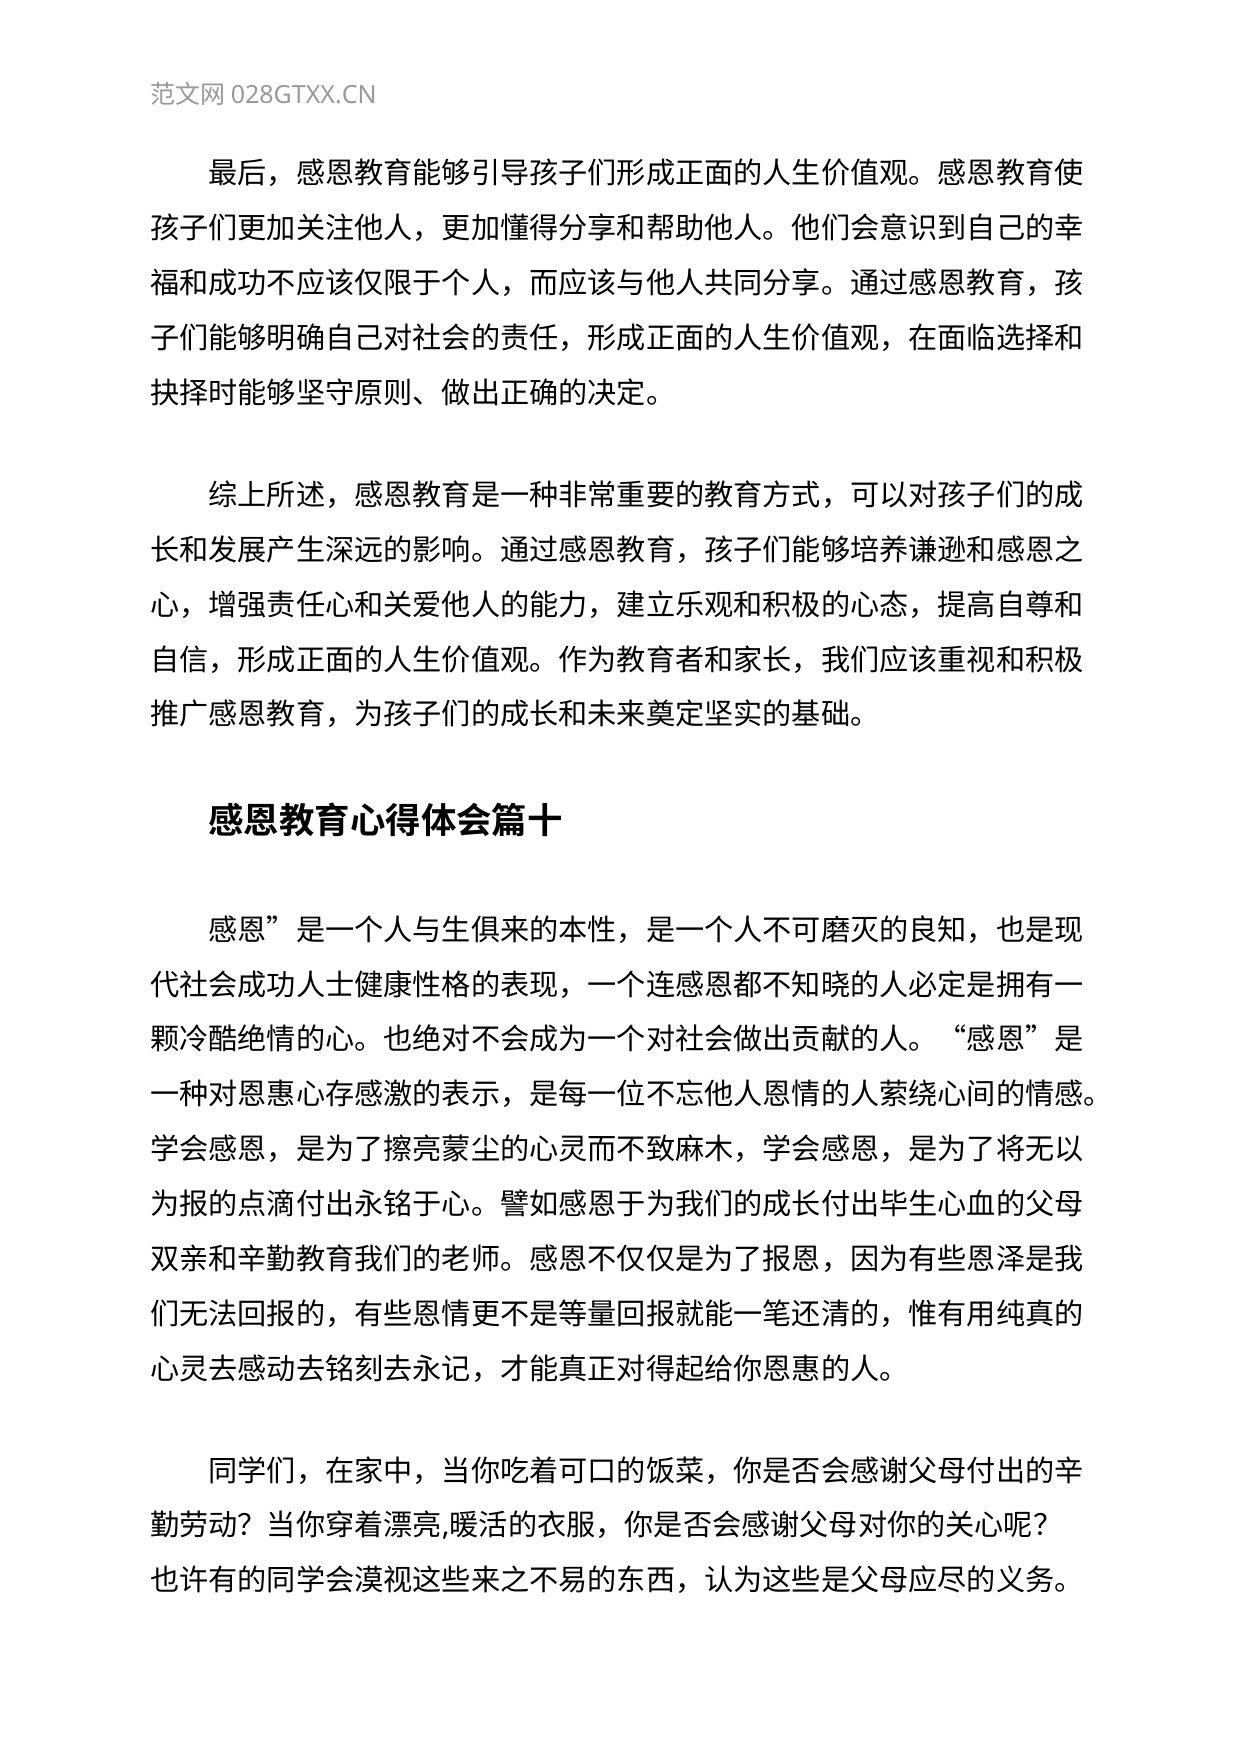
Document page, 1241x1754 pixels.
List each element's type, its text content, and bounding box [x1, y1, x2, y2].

text 感恩教育心得体会篇十 [150, 793, 1090, 844]
text 感恩”是一个人与生俱来的本性，是一个人不可磨灭的良知，也是现代社会成功人士健康性格的表现，一个连感恩都不知晓的人必定是拥有一颗冷酷绝情的心。也绝对不会成为一个对社会做出贡献的人。“感恩”是一种对恩惠心存感激的表示，是每一位不忘他人恩情的人萦绕心间的情感。学会感恩，是为了擦亮蒙尘的心灵而不致麻木，学会感恩，是为了将无以为报的点滴付出永铭于心。譬如感恩于为我们的成长付出毕生心血的父母双亲和辛勤教育我们的老师。感恩不仅仅是为了报恩，因为有些恩泽是我们无法回报的，有些恩情更不是等量回报就能一笔还清的，惟有用纯真的心灵去感动去铭刻去永记，才能真正对得起给你恩惠的人。 [150, 906, 1090, 1388]
text 综上所述，感恩教育是一种非常重要的教育方式，可以对孩子们的成长和发展产生深远的影响。通过感恩教育，孩子们能够培养谦逊和感恩之心，增强责任心和关爱他人的能力，建立乐观和积极的心态，提高自尊和自信，形成正面的人生价值观。作为教育者和家长，我们应该重视和积极推广感恩教育，为孩子们的成长和未来奠定坚实的基础。 [150, 471, 1090, 733]
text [150, 1447, 1090, 1599]
text 最后，感恩教育能够引导孩子们形成正面的人生价值观。感恩教育使孩子们更加关注他人，更加懂得分享和帮助他人。他们会意识到自己的幸福和成功不应该仅限于个人，而应该与他人共同分享。通过感恩教育，孩子们能够明确自己对社会的责任，形成正面的人生价值观，在面临选择和抉择时能够坚守原则、做出正确的决定。 [150, 150, 1090, 412]
